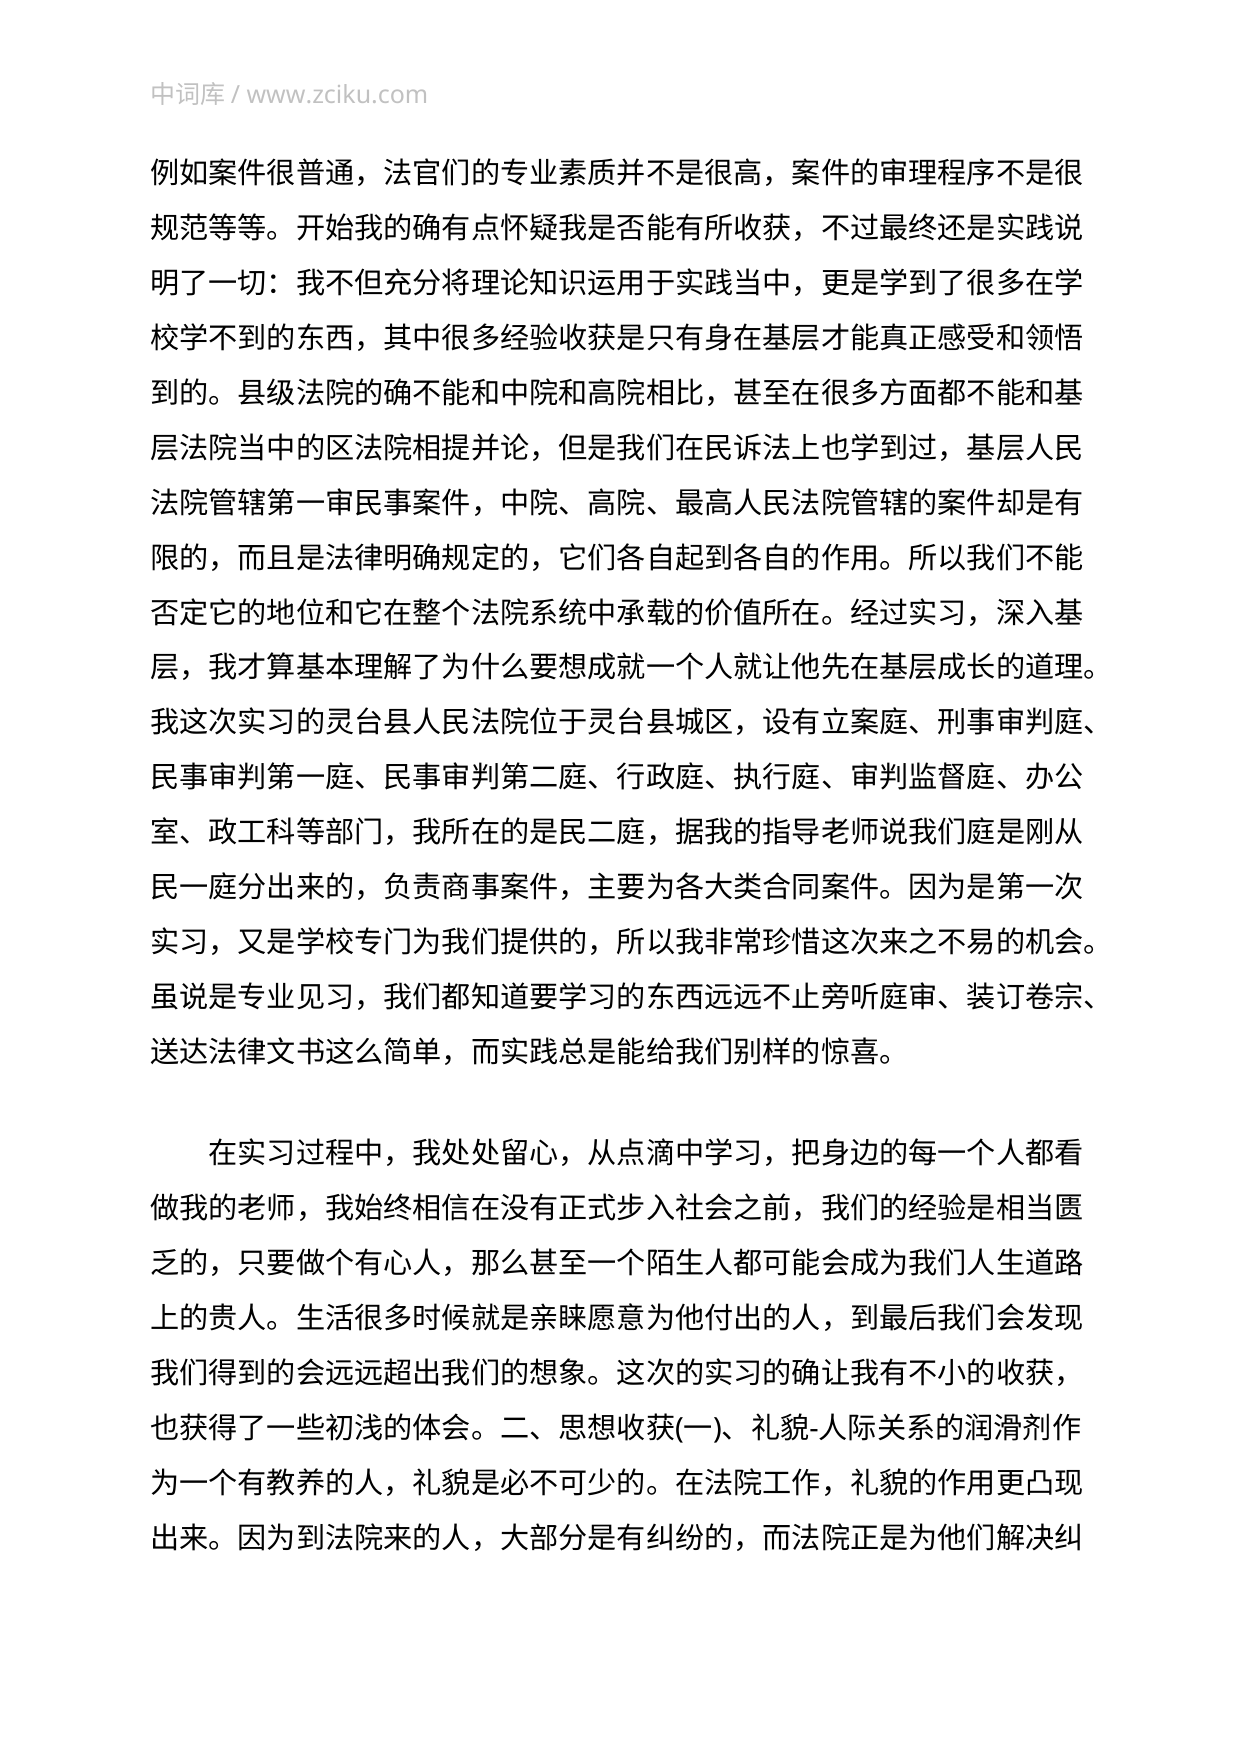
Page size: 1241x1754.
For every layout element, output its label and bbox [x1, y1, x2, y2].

text [150, 150, 1090, 1071]
text [150, 1130, 1090, 1557]
